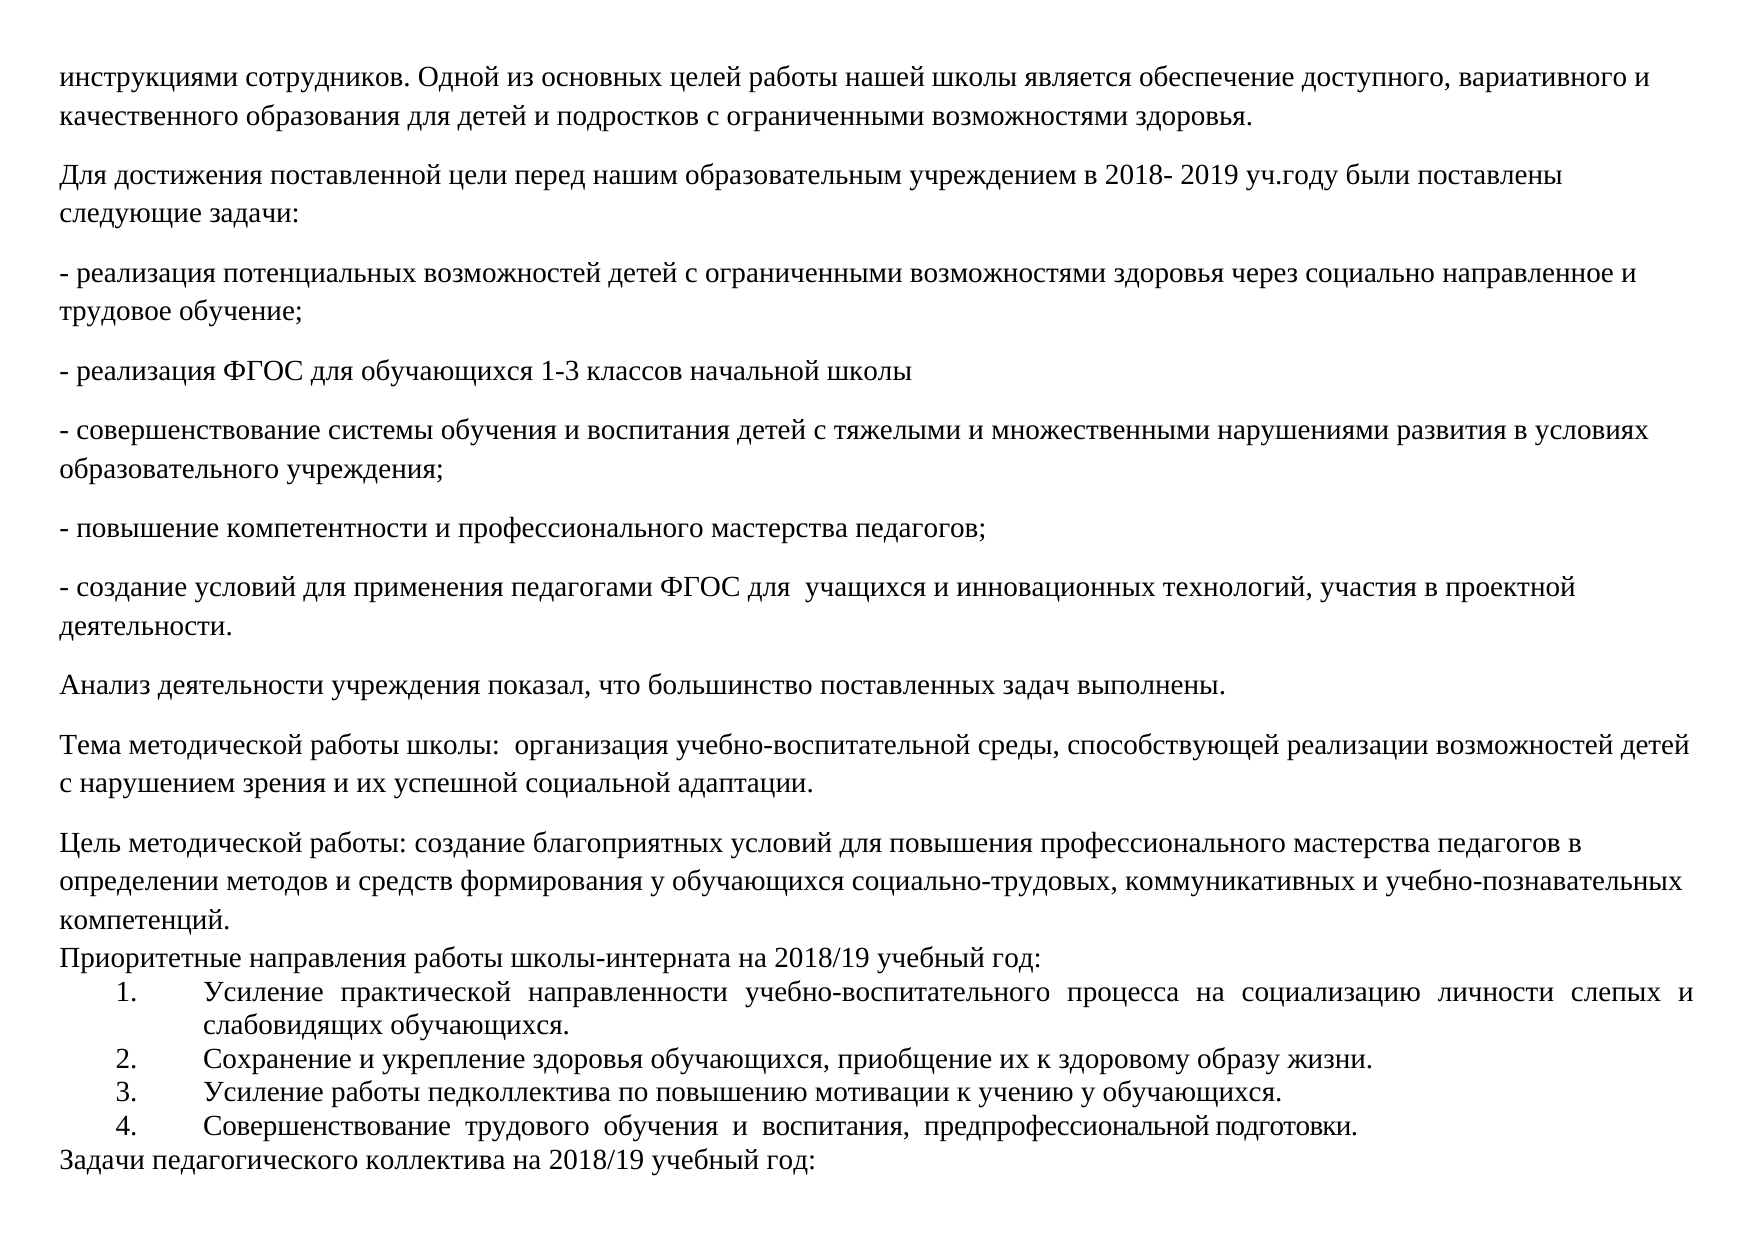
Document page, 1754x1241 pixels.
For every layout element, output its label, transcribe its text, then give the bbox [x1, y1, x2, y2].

text - реализация потенциальных возможностей детей с ограниченными возможностями здоровья через социально направленное и трудовое обучение; [59, 255, 1695, 327]
text Приоритетные направления работы школы-интерната на 2018/19 учебный год: [59, 940, 1695, 974]
text Тема методической работы школы: организация учебно-воспитательной среды, способствующей реализации возможностей детей с нарушением зрения и их успешной социальной адаптации. [59, 727, 1695, 799]
list Совершенствование трудового обучения и воспитания, предпрофессиональной подготовки. [115, 1108, 1695, 1142]
text Для достижения поставленной цели перед нашим образовательным учреждением в 2018- 2019 уч.году были поставлены следующие задачи: [59, 157, 1695, 229]
text - создание условий для применения педагогами ФГОС для учащихся и инновационных технологий, участия в проектной деятельности. [59, 569, 1695, 642]
text Цель методической работы: создание благоприятных условий для повышения профессионального мастерства педагогов в определении методов и средств формирования у обучающихся социально-трудовых, коммуникативных и учебно-познавательных компетенций. [59, 825, 1695, 935]
text - совершенствование системы обучения и воспитания детей с тяжелыми и множественными нарушениями развития в условиях образовательного учреждения; [59, 412, 1695, 484]
list Усиление работы педколлектива по повышению мотивации к учению у обучающихся. [115, 1074, 1695, 1108]
text - реализация ФГОС для обучающихся 1-3 классов начальной школы [59, 353, 1695, 386]
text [59, 59, 1695, 131]
list Усиление практической направленности учебно-воспитательного процесса на социализацию личности слепых и слабовидящих обучающихся. [115, 974, 1695, 1041]
text Задачи педагогического коллектива на 2018/19 учебный год: [59, 1142, 1695, 1176]
text - повышение компетентности и профессионального мастерства педагогов; [59, 510, 1695, 544]
list Сохранение и укрепление здоровья обучающихся, приобщение их к здоровому образу жизни. [115, 1041, 1695, 1074]
text Анализ деятельности учреждения показал, что большинство поставленных задач выполнены. [59, 667, 1695, 701]
